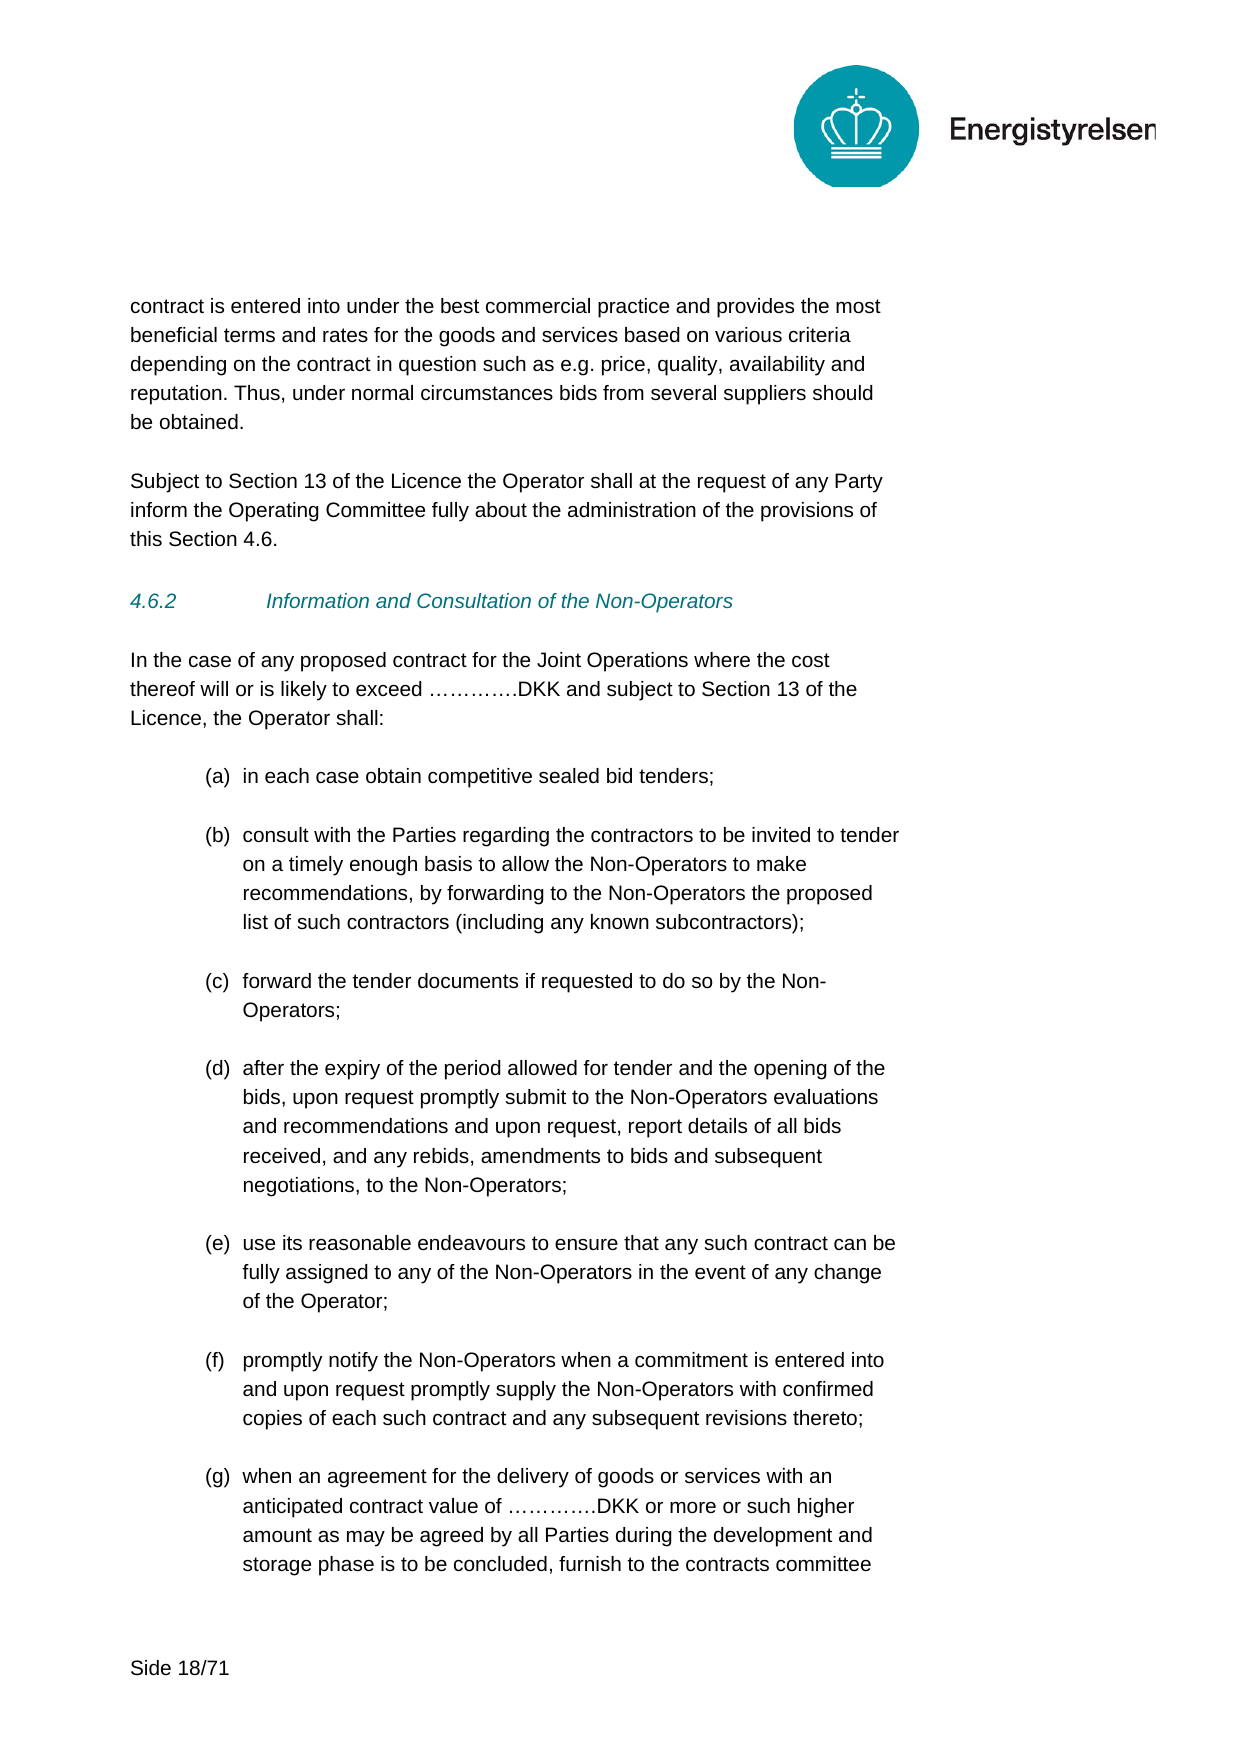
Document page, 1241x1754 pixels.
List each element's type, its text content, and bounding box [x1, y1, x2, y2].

subtitle 4.6.2 Information and Consultation of the Non-Operators [130, 584, 901, 613]
list use its reasonable endeavours to ensure that any such contract can be fully assigned to any of the Non-Operators in the event of any change of the Operator; [205, 1226, 901, 1313]
picture [793, 65, 1156, 187]
list consult with the Parties regarding the contractors to be invited to tender on a timely enough basis to allow the Non-Operators to make recommendations, by forwarding to the Non-Operators the proposed list of such contractors (including any known subcontractors); [205, 817, 901, 934]
text In the case of any proposed contract for the Joint Operations where the cost thereof will or is likely to exceed ………….DKK and subject to Section 13 of the Licence, the Operator shall: [130, 642, 901, 730]
text Subject to Section 13 of the Licence the Operator shall at the request of any Party inform the Operating Committee fully about the administration of the provisions of this Section 4.6. [130, 463, 901, 551]
list after the expiry of the period allowed for tender and the opening of the bids, upon request promptly submit to the Non-Operators evaluations and recommendations and upon request, report details of all bids received, and any rebids, amendments to bids and subsequent negotiations, to the Non-Operators; [205, 1051, 901, 1197]
list forward the tender documents if requested to do so by the Non-Operators; [205, 963, 901, 1022]
list promptly notify the Non-Operators when a commitment is entered into and upon request promptly supply the Non-Operators with confirmed copies of each such contract and any subsequent revisions thereto; [205, 1342, 901, 1430]
list in each case obtain competitive sealed bid tenders; [205, 759, 901, 788]
